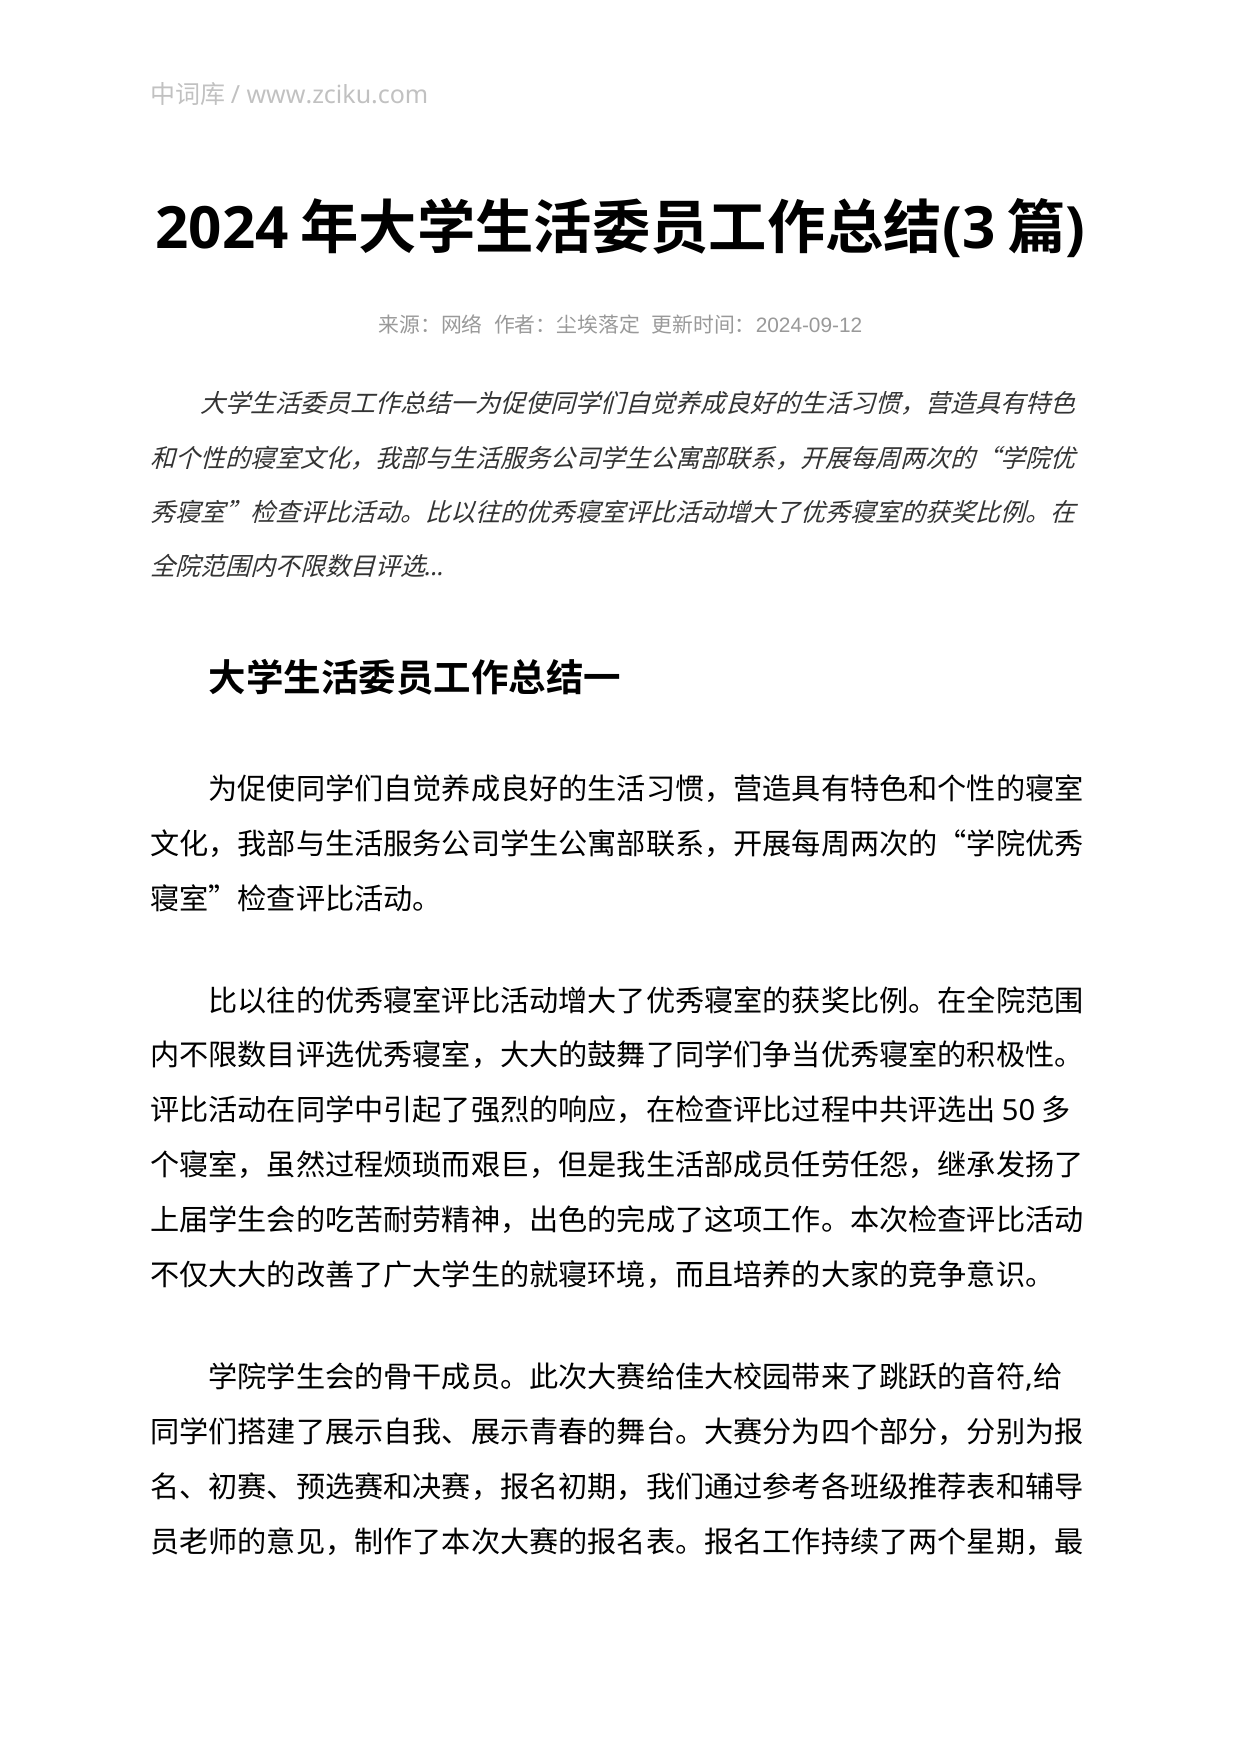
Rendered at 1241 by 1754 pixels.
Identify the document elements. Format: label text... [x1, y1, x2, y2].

subtitle 2024年大学生活委员工作总结(3篇) [150, 181, 1090, 266]
text 来源：网络 作者：尘埃落定 更新时间：2024-09-12 [150, 313, 1090, 337]
text 大学生活委员工作总结一 [150, 648, 1090, 702]
text 为促使同学们自觉养成良好的生活习惯，营造具有特色和个性的寝室文化，我部与生活服务公司学生公寓部联系，开展每周两次的“学院优秀寝室”检查评比活动。 [150, 766, 1090, 918]
text 大学生活委员工作总结一为促使同学们自觉养成良好的生活习惯，营造具有特色和个性的寝室文化，我部与生活服务公司学生公寓部联系，开展每周两次的“学院优秀寝室”检查评比活动。比以往的优秀寝室评比活动增大了优秀寝室的获奖比例。在全院范围内不限数目评选... [150, 384, 1090, 583]
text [150, 1353, 1090, 1561]
text 比以往的优秀寝室评比活动增大了优秀寝室的获奖比例。在全院范围内不限数目评选优秀寝室，大大的鼓舞了同学们争当优秀寝室的积极性。评比活动在同学中引起了强烈的响应，在检查评比过程中共评选出50多个寝室，虽然过程烦琐而艰巨，但是我生活部成员任劳任怨，继承发扬了上届学生会的吃苦耐劳精神，出色的完成了这项工作。本次检查评比活动不仅大大的改善了广大学生的就寝环境，而且培养的大家的竞争意识。 [150, 977, 1090, 1294]
